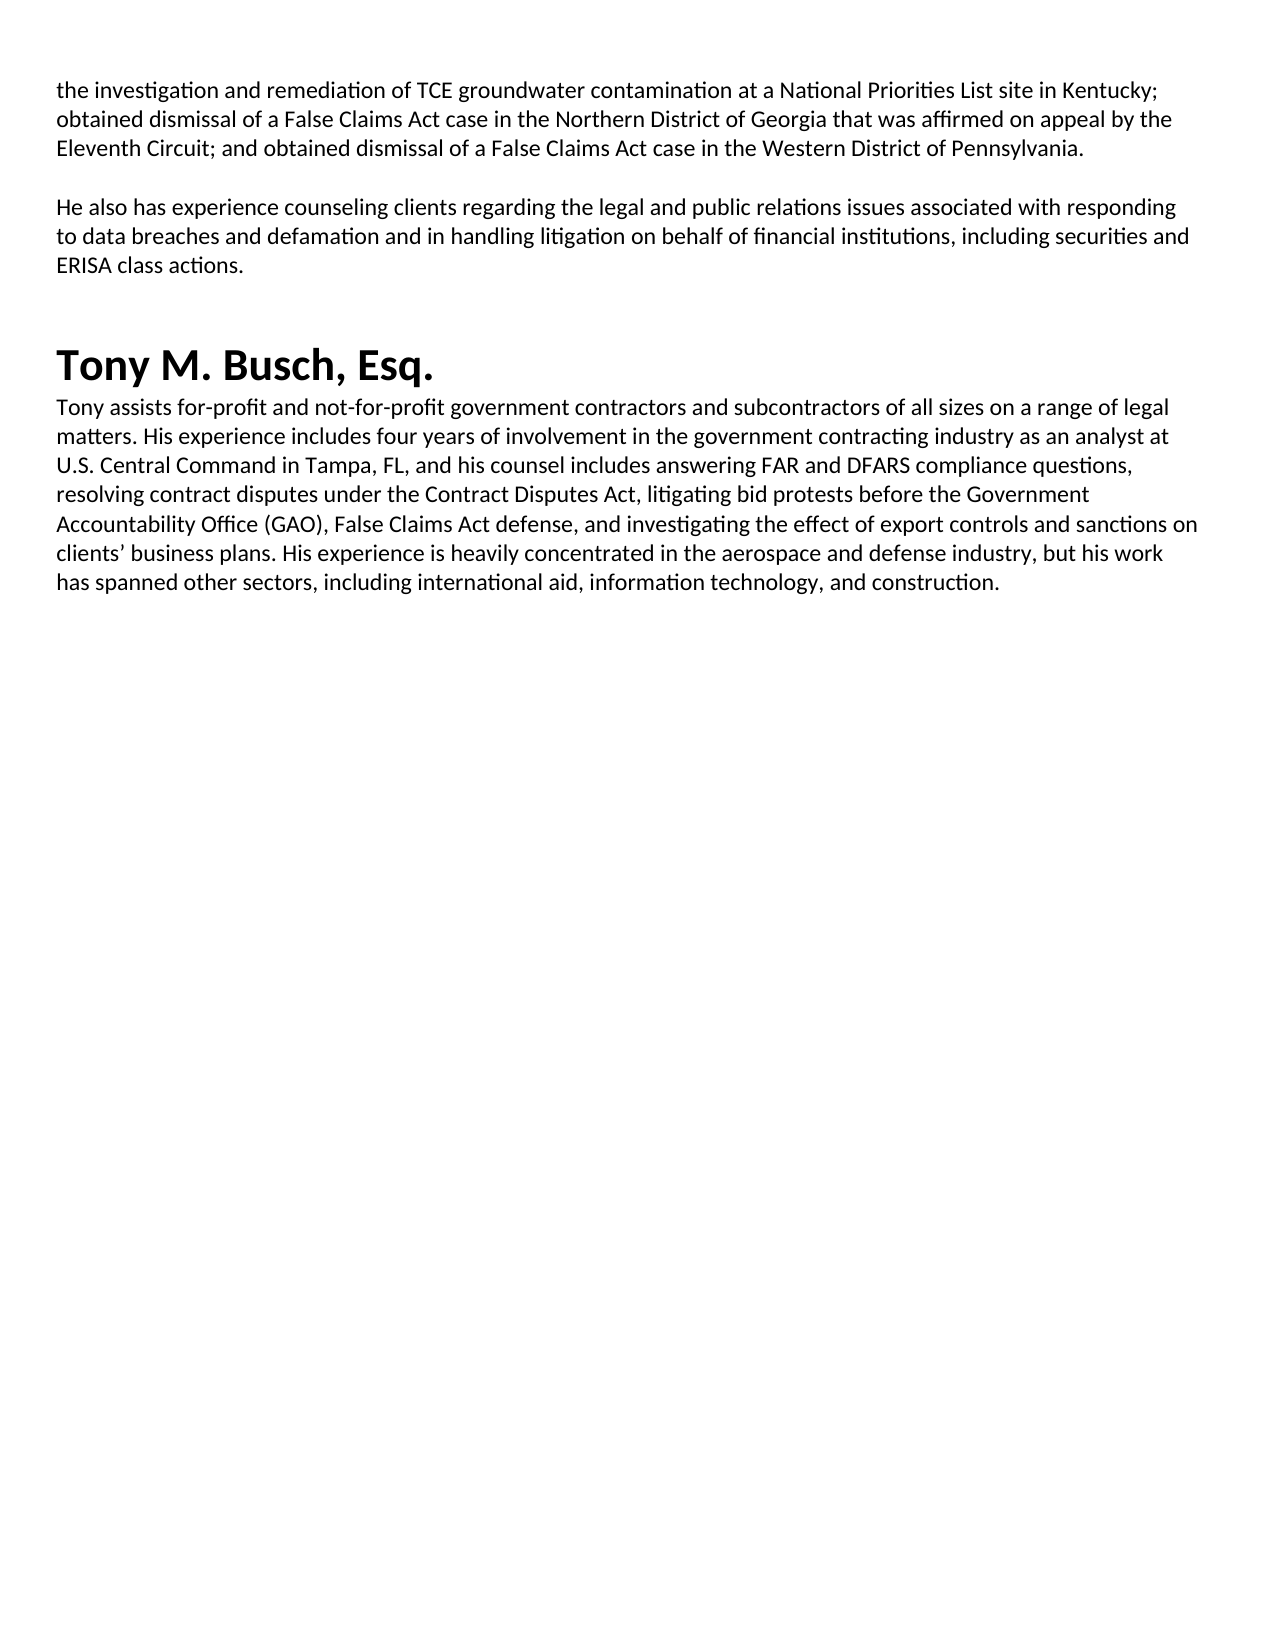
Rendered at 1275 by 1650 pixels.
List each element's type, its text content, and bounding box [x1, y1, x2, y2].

text Tony M. Busch, Esq. [56, 336, 1200, 392]
text He also has experience counseling clients regarding the legal and public relations issues associated with responding to data breaches and defamation and in handling litigation on behalf of financial institutions, including securities and ERISA class actions. [56, 192, 1200, 280]
text Tony assists for-profit and not-for-profit government contractors and subcontractors of all sizes on a range of legal matters. His experience includes four years of involvement in the government contracting industry as an analyst at U.S. Central Command in Tampa, FL, and his counsel includes answering FAR and DFARS compliance questions, resolving contract disputes under the Contract Disputes Act, litigating bid protests before the Government Accountability Office (GAO), False Claims Act defense, and investigating the effect of export controls and sanctions on clients’ business plans. His experience is heavily concentrated in the aerospace and defense industry, but his work has spanned other sectors, including international aid, information technology, and construction. [56, 392, 1200, 597]
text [56, 75, 1200, 163]
